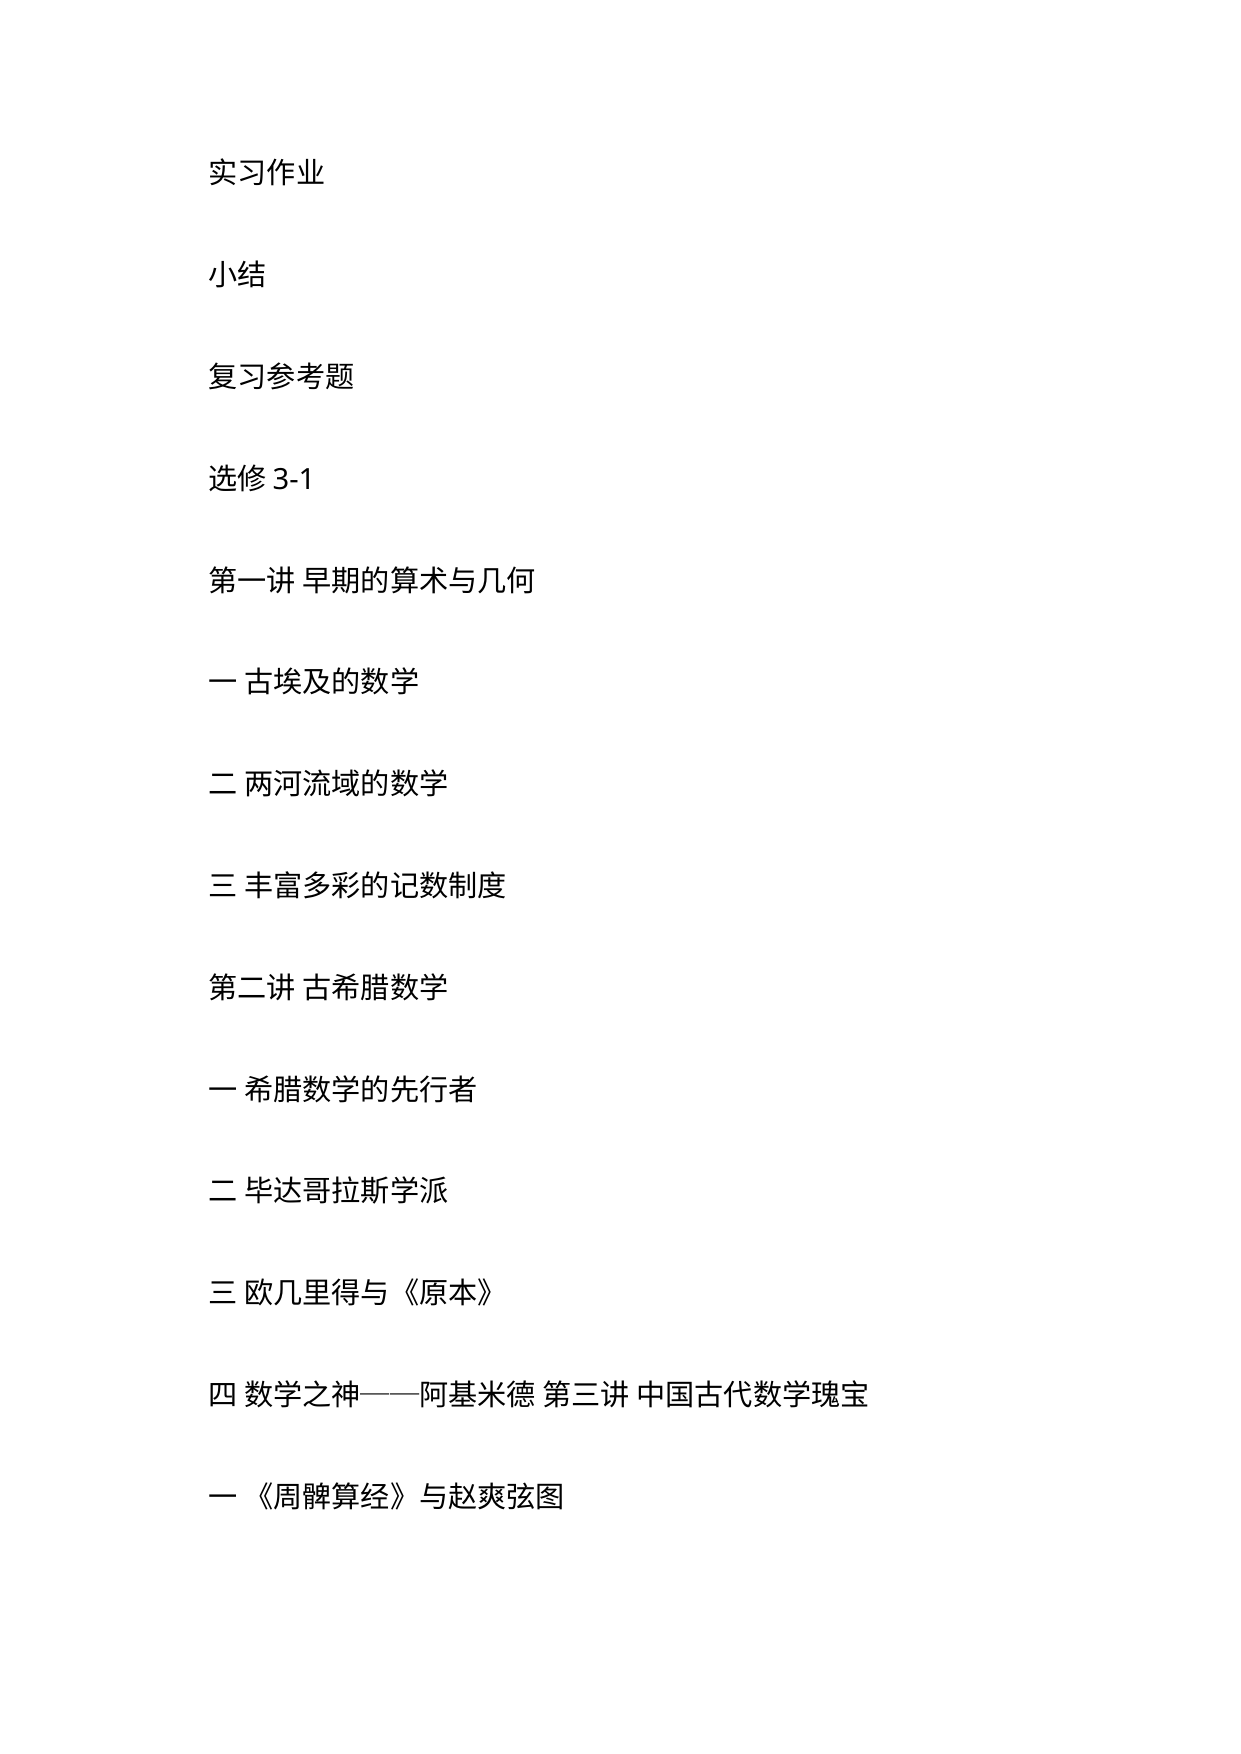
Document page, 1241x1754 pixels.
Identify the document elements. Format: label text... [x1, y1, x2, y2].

text 一 《周髀算经》与赵爽弦图 [150, 1473, 1090, 1516]
text 第一讲 早期的算术与几何 [150, 557, 1090, 599]
text 一 古埃及的数学 [150, 659, 1090, 701]
text 二 毕达哥拉斯学派 [150, 1168, 1090, 1210]
text 一 希腊数学的先行者 [150, 1066, 1090, 1108]
text 实习作业 [150, 150, 1090, 192]
text 选修3-1 [150, 455, 1090, 498]
text 四 数学之神──阿基米德 第三讲 中国古代数学瑰宝 [150, 1371, 1090, 1414]
text 二 两河流域的数学 [150, 761, 1090, 803]
text 第二讲 古希腊数学 [150, 964, 1090, 1007]
text 三 丰富多彩的记数制度 [150, 863, 1090, 905]
text 小结 [150, 252, 1090, 294]
text 三 欧几里得与《原本》 [150, 1270, 1090, 1312]
text 复习参考题 [150, 353, 1090, 396]
